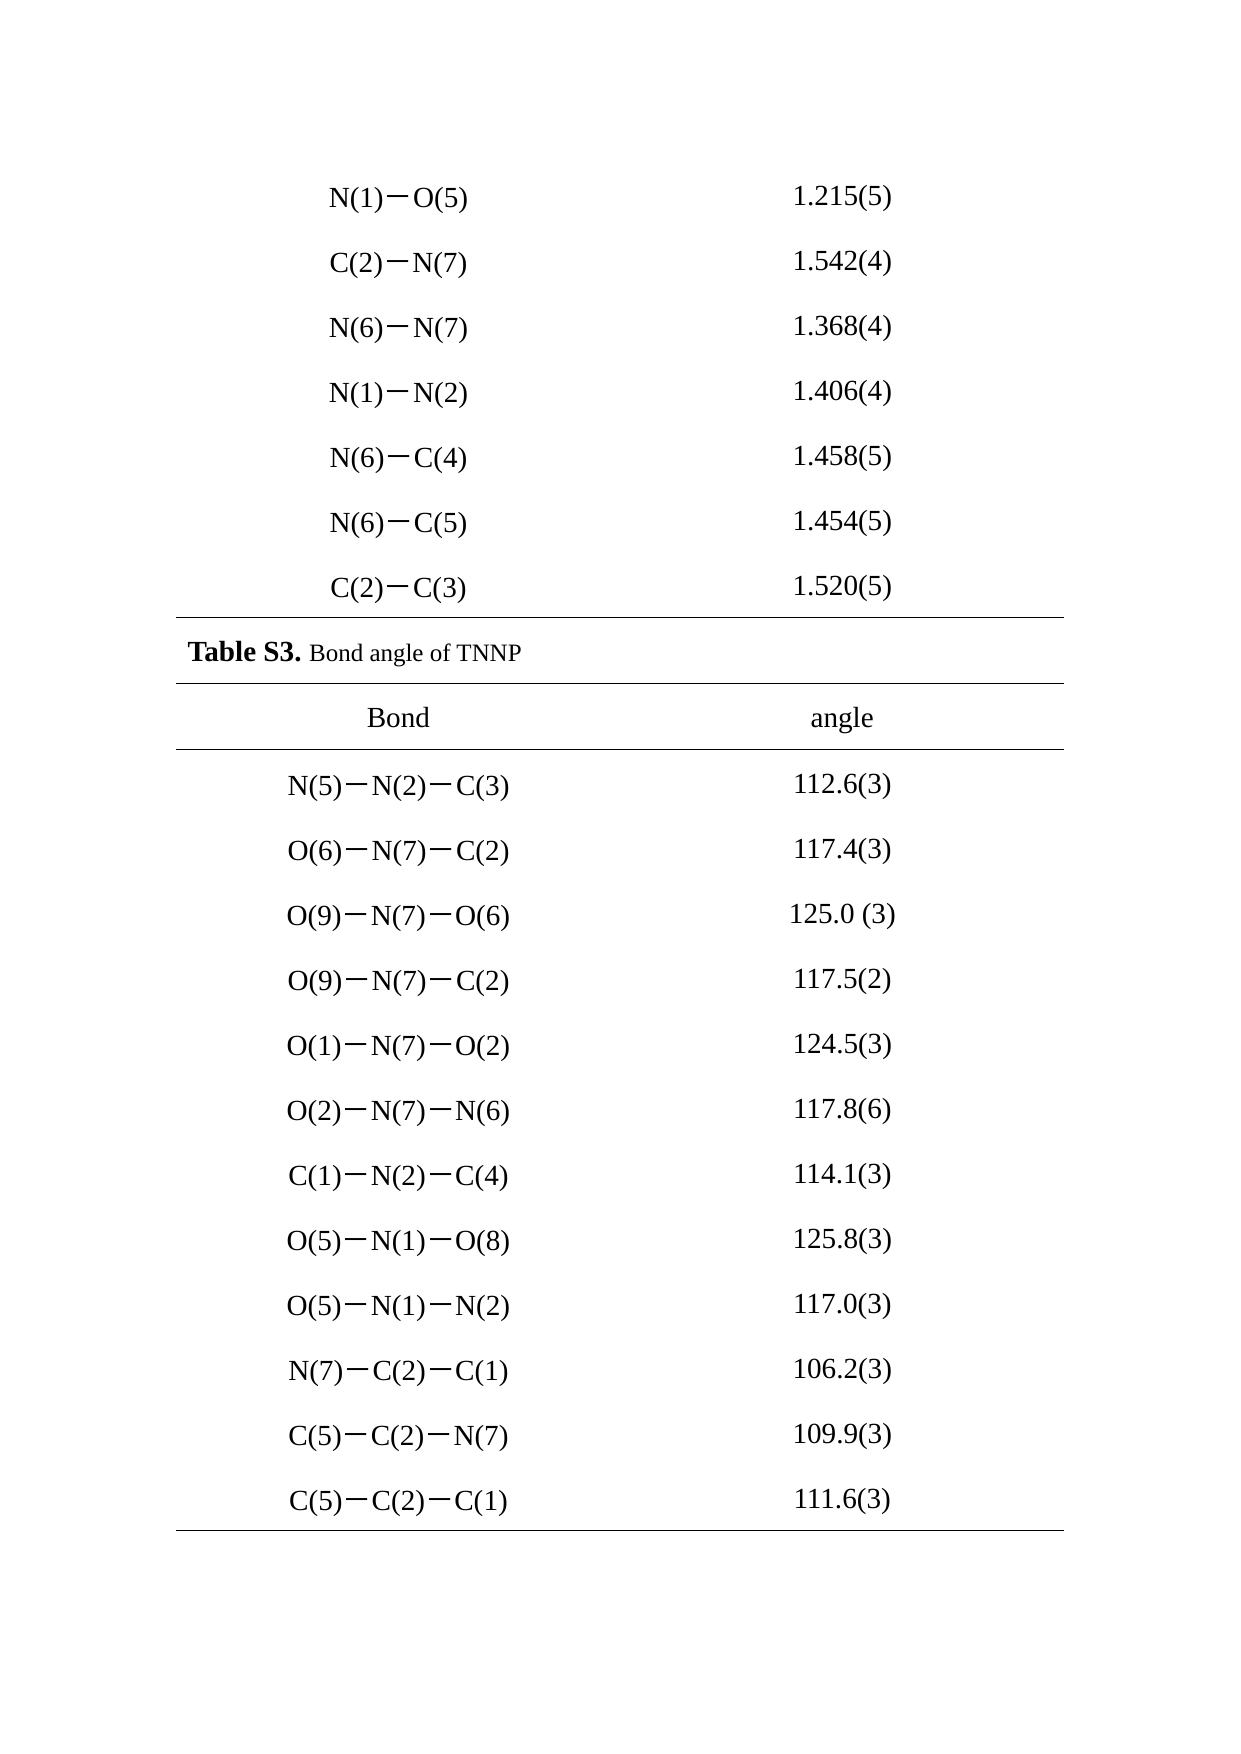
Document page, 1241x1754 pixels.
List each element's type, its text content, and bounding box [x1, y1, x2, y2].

table_cell 1.520(5) [620, 552, 1064, 617]
table_cell C(2)－N(7) [176, 227, 620, 292]
table_cell 106.2(3) [620, 1335, 1064, 1400]
table_cell O(2)－N(7)－N(6) [176, 1075, 620, 1140]
table_cell O(1)－N(7)－O(2) [176, 1010, 620, 1075]
table_cell 1.215(5) [620, 162, 1064, 227]
table_cell O(9)－N(7)－C(2) [176, 945, 620, 1010]
table_cell N(7)－C(2)－C(1) [176, 1335, 620, 1400]
table_cell N(5)－N(2)－C(3) [176, 750, 620, 815]
table_cell N(6)－C(5) [176, 487, 620, 552]
table_cell N(1)－N(2) [176, 357, 620, 422]
table_cell 1.406(4) [620, 357, 1064, 422]
table_cell 117.4(3) [620, 815, 1064, 880]
table_header Bond [176, 684, 620, 749]
table_cell O(9)－N(7)－O(6) [176, 880, 620, 945]
table_cell 1.454(5) [620, 487, 1064, 552]
table_cell 1.542(4) [620, 227, 1064, 292]
table_header angle [620, 684, 1064, 749]
table_cell C(2)－C(3) [176, 552, 620, 617]
table_cell N(6)－C(4) [176, 422, 620, 487]
table_cell C(1)－N(2)－C(4) [176, 1140, 620, 1205]
table_cell 124.5(3) [620, 1010, 1064, 1075]
table_cell C(5)－C(2)－C(1) [176, 1465, 620, 1530]
table_cell 109.9(3) [620, 1400, 1064, 1465]
table_cell 117.0(3) [620, 1270, 1064, 1335]
table_cell 114.1(3) [620, 1140, 1064, 1205]
table_cell 125.8(3) [620, 1205, 1064, 1270]
table_cell N(6)－N(7) [176, 292, 620, 357]
table_cell 111.6(3) [620, 1465, 1064, 1530]
table_cell O(5)－N(1)－N(2) [176, 1270, 620, 1335]
table_cell 112.6(3) [620, 750, 1064, 815]
table_cell N(1)－O(5) [176, 162, 620, 227]
table_cell O(6)－N(7)－C(2) [176, 815, 620, 880]
table_cell O(5)－N(1)－O(8) [176, 1205, 620, 1270]
table_cell 125.0 (3) [620, 880, 1064, 945]
table_cell 117.5(2) [620, 945, 1064, 1010]
table_cell 1.368(4) [620, 292, 1064, 357]
table_cell 1.458(5) [620, 422, 1064, 487]
text Table S3. Bond angle of TNNP [187, 618, 1053, 683]
table_cell C(5)－C(2)－N(7) [176, 1400, 620, 1465]
table_cell 117.8(6) [620, 1075, 1064, 1140]
